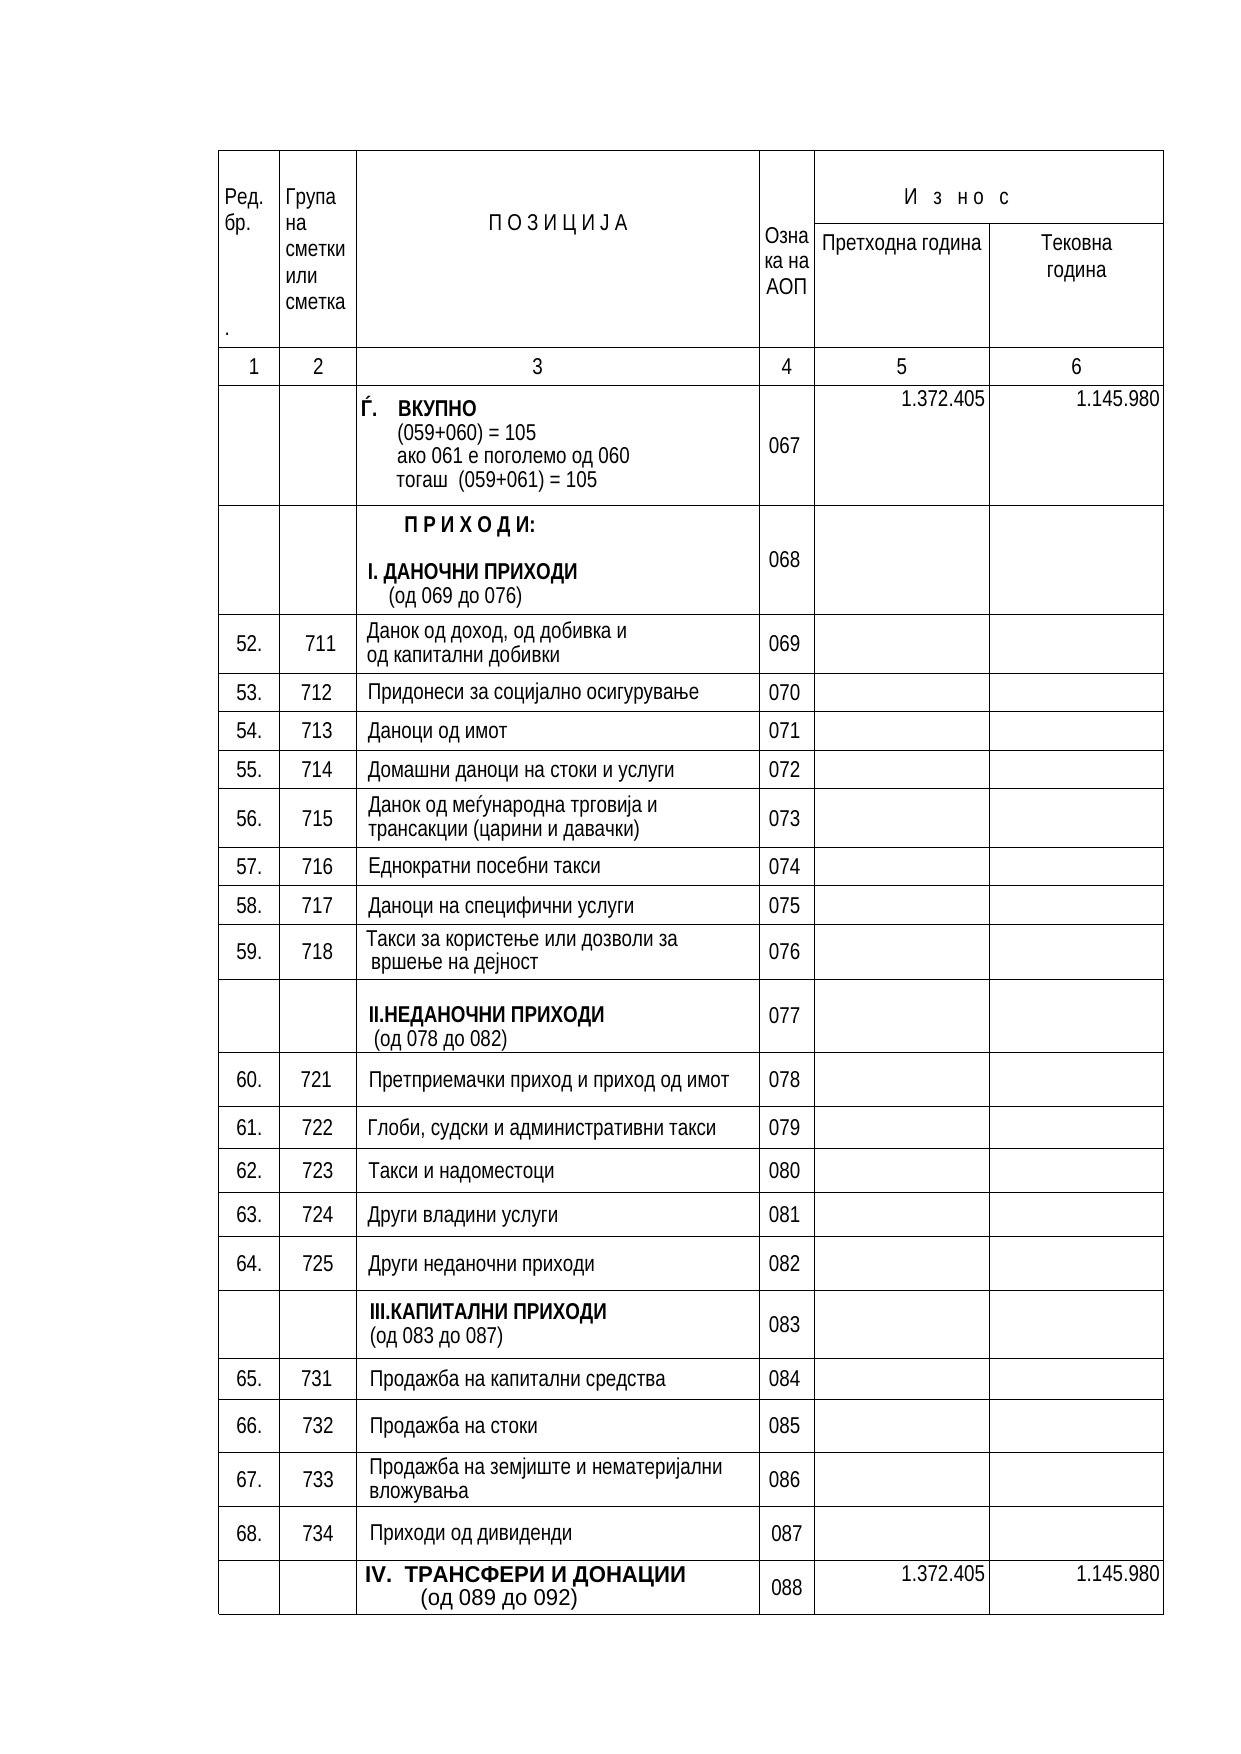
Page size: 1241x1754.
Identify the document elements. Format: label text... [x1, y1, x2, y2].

table_cell Приходи од дивиденди [357, 1507, 759, 1560]
table_cell [990, 789, 1163, 847]
table_cell 716 [280, 848, 356, 885]
table_cell 3 [357, 348, 759, 385]
table_cell [815, 674, 989, 711]
table_cell 733 [280, 1453, 356, 1506]
table_cell 57. [219, 848, 279, 885]
table_cell [990, 506, 1163, 614]
table_cell 087 [760, 1507, 814, 1560]
table_cell 070 [760, 674, 814, 711]
table_cell Ѓ. ВКУПНО (059+060) = 105 ако 061 е поголемо од 060 тогаш (059+061) = 105 [357, 386, 759, 505]
table_cell 076 [760, 925, 814, 979]
table_cell 5 [815, 348, 989, 385]
table_cell [990, 1193, 1163, 1236]
table_cell [815, 1291, 989, 1357]
table_cell [815, 789, 989, 847]
table_cell 1.372.405 [815, 386, 989, 505]
table_cell Претходна година [815, 224, 989, 346]
table_cell [990, 1053, 1163, 1106]
table_cell Данок од доход, од добивка и од капитални добивки [357, 615, 759, 673]
table_cell 1.145.980 [990, 1561, 1163, 1613]
table_cell 074 [760, 848, 814, 885]
table_cell 711 [280, 615, 356, 673]
table_cell [815, 1053, 989, 1106]
table_cell 079 [760, 1107, 814, 1147]
table_cell [990, 712, 1163, 749]
table_cell Други неданочни приходи [357, 1237, 759, 1290]
table_cell [990, 1291, 1163, 1357]
table_cell [815, 1107, 989, 1147]
table_cell 712 [280, 674, 356, 711]
table_cell [280, 386, 356, 505]
table_cell Такси и надоместоци [357, 1149, 759, 1192]
table_cell [219, 1561, 279, 1613]
table_cell И з н о с [815, 151, 1163, 223]
table_cell Даноци од имот [357, 712, 759, 749]
table_cell 52. [219, 615, 279, 673]
table_cell [815, 506, 989, 614]
table_cell 072 [760, 751, 814, 788]
table_cell Глоби, судски и административни такси [357, 1107, 759, 1147]
table_cell [990, 1507, 1163, 1560]
table_cell 732 [280, 1400, 356, 1452]
table_cell 60. [219, 1053, 279, 1106]
table_cell П Р И X О Д И: I. ДАНОЧНИ ПРИХОДИ (од 069 до 076) [357, 506, 759, 614]
table_cell [280, 506, 356, 614]
table_cell 56. [219, 789, 279, 847]
table_cell 59. [219, 925, 279, 979]
table_cell 715 [280, 789, 356, 847]
table_cell [815, 615, 989, 673]
table_cell [815, 1193, 989, 1236]
table_cell 717 [280, 886, 356, 924]
table_cell 6 [990, 348, 1163, 385]
table_cell 721 [280, 1053, 356, 1106]
table_cell Група на сметки или сметка [280, 151, 356, 346]
table_cell 725 [280, 1237, 356, 1290]
table_cell 734 [280, 1507, 356, 1560]
table_cell [815, 1149, 989, 1192]
table_cell [990, 980, 1163, 1052]
table_cell Продажба на земјиште и нематеријални вложувања [357, 1453, 759, 1506]
table_cell 069 [760, 615, 814, 673]
table_cell [990, 886, 1163, 924]
table_cell 073 [760, 789, 814, 847]
table_cell 075 [760, 886, 814, 924]
table_cell 084 [760, 1359, 814, 1398]
table_cell 080 [760, 1149, 814, 1192]
table_cell II.НЕДАНОЧНИ ПРИХОДИ (од 078 до 082) [357, 980, 759, 1052]
table_cell 53. [219, 674, 279, 711]
table_cell [990, 925, 1163, 979]
table_cell 4 [760, 348, 814, 385]
table_cell Ред. бр. . [219, 151, 279, 346]
table_cell [990, 1453, 1163, 1506]
table_cell Такси за користење или дозволи за вршење на дејност [357, 925, 759, 979]
table_cell 714 [280, 751, 356, 788]
table_cell 61. [219, 1107, 279, 1147]
table_cell Ознака на АОП [760, 151, 814, 346]
table_cell 718 [280, 925, 356, 979]
table_cell [815, 886, 989, 924]
table_cell III.КАПИТАЛНИ ПРИХОДИ (од 083 до 087) [357, 1291, 759, 1357]
table_cell 724 [280, 1193, 356, 1236]
table_cell 66. [219, 1400, 279, 1452]
table_cell [990, 751, 1163, 788]
table_cell [815, 1237, 989, 1290]
table_cell 2 [280, 348, 356, 385]
table_cell П О З И Ц И Ј А [357, 151, 759, 346]
table_cell [990, 1149, 1163, 1192]
table_cell [815, 980, 989, 1052]
table_cell [219, 506, 279, 614]
table_cell [990, 615, 1163, 673]
table_cell [280, 1561, 356, 1613]
table_cell [990, 674, 1163, 711]
table_cell [280, 1291, 356, 1357]
table_cell 54. [219, 712, 279, 749]
table_cell 722 [280, 1107, 356, 1147]
table_cell 081 [760, 1193, 814, 1236]
table_cell Придонеси за социјално осигурување [357, 674, 759, 711]
table_cell [815, 1400, 989, 1452]
table_cell Продажба на стоки [357, 1400, 759, 1452]
table_cell 088 [760, 1561, 814, 1613]
table_cell 731 [280, 1359, 356, 1398]
table_cell 68. [219, 1507, 279, 1560]
table_cell 1.372.405 [815, 1561, 989, 1613]
table_cell [280, 980, 356, 1052]
table_cell 071 [760, 712, 814, 749]
table_cell [815, 1507, 989, 1560]
table_cell 62. [219, 1149, 279, 1192]
table_cell 067 [760, 386, 814, 505]
table_cell [815, 848, 989, 885]
table_cell [815, 1359, 989, 1398]
table_cell Тековна година [990, 224, 1163, 346]
table_cell Продажба на капитални средства [357, 1359, 759, 1398]
table_cell 085 [760, 1400, 814, 1452]
table_cell Еднократни посебни такси [357, 848, 759, 885]
table_cell IV. ТРАНСФЕРИ И ДОНАЦИИ (од 089 до 092) [357, 1561, 759, 1613]
table_cell 64. [219, 1237, 279, 1290]
table_cell [219, 386, 279, 505]
table_cell 082 [760, 1237, 814, 1290]
table_cell Даноци на специфични услуги [357, 886, 759, 924]
table_cell [815, 751, 989, 788]
table_cell 1.145.980 [990, 386, 1163, 505]
table_cell 63. [219, 1193, 279, 1236]
table_cell 713 [280, 712, 356, 749]
table_cell 65. [219, 1359, 279, 1398]
table_cell [990, 848, 1163, 885]
table_cell 67. [219, 1453, 279, 1506]
table_cell Данок од меѓународна трговија и трансакции (царини и давачки) [357, 789, 759, 847]
table_cell [990, 1237, 1163, 1290]
table_cell 068 [760, 506, 814, 614]
table_cell 083 [760, 1291, 814, 1357]
table_cell [990, 1359, 1163, 1398]
table_cell 078 [760, 1053, 814, 1106]
table_cell Претприемачки приход и приход од имот [357, 1053, 759, 1106]
table_cell 086 [760, 1453, 814, 1506]
table_cell 1 [219, 348, 279, 385]
table_cell [219, 1291, 279, 1357]
table_cell [815, 712, 989, 749]
table_cell [990, 1400, 1163, 1452]
table_cell 58. [219, 886, 279, 924]
table_cell [815, 1453, 989, 1506]
table_cell Домашни даноци на стоки и услуги [357, 751, 759, 788]
table_cell 55. [219, 751, 279, 788]
table_cell [990, 1107, 1163, 1147]
table_cell [219, 980, 279, 1052]
table_cell 723 [280, 1149, 356, 1192]
table_cell [815, 925, 989, 979]
table_cell Други владини услуги [357, 1193, 759, 1236]
table_cell 077 [760, 980, 814, 1052]
